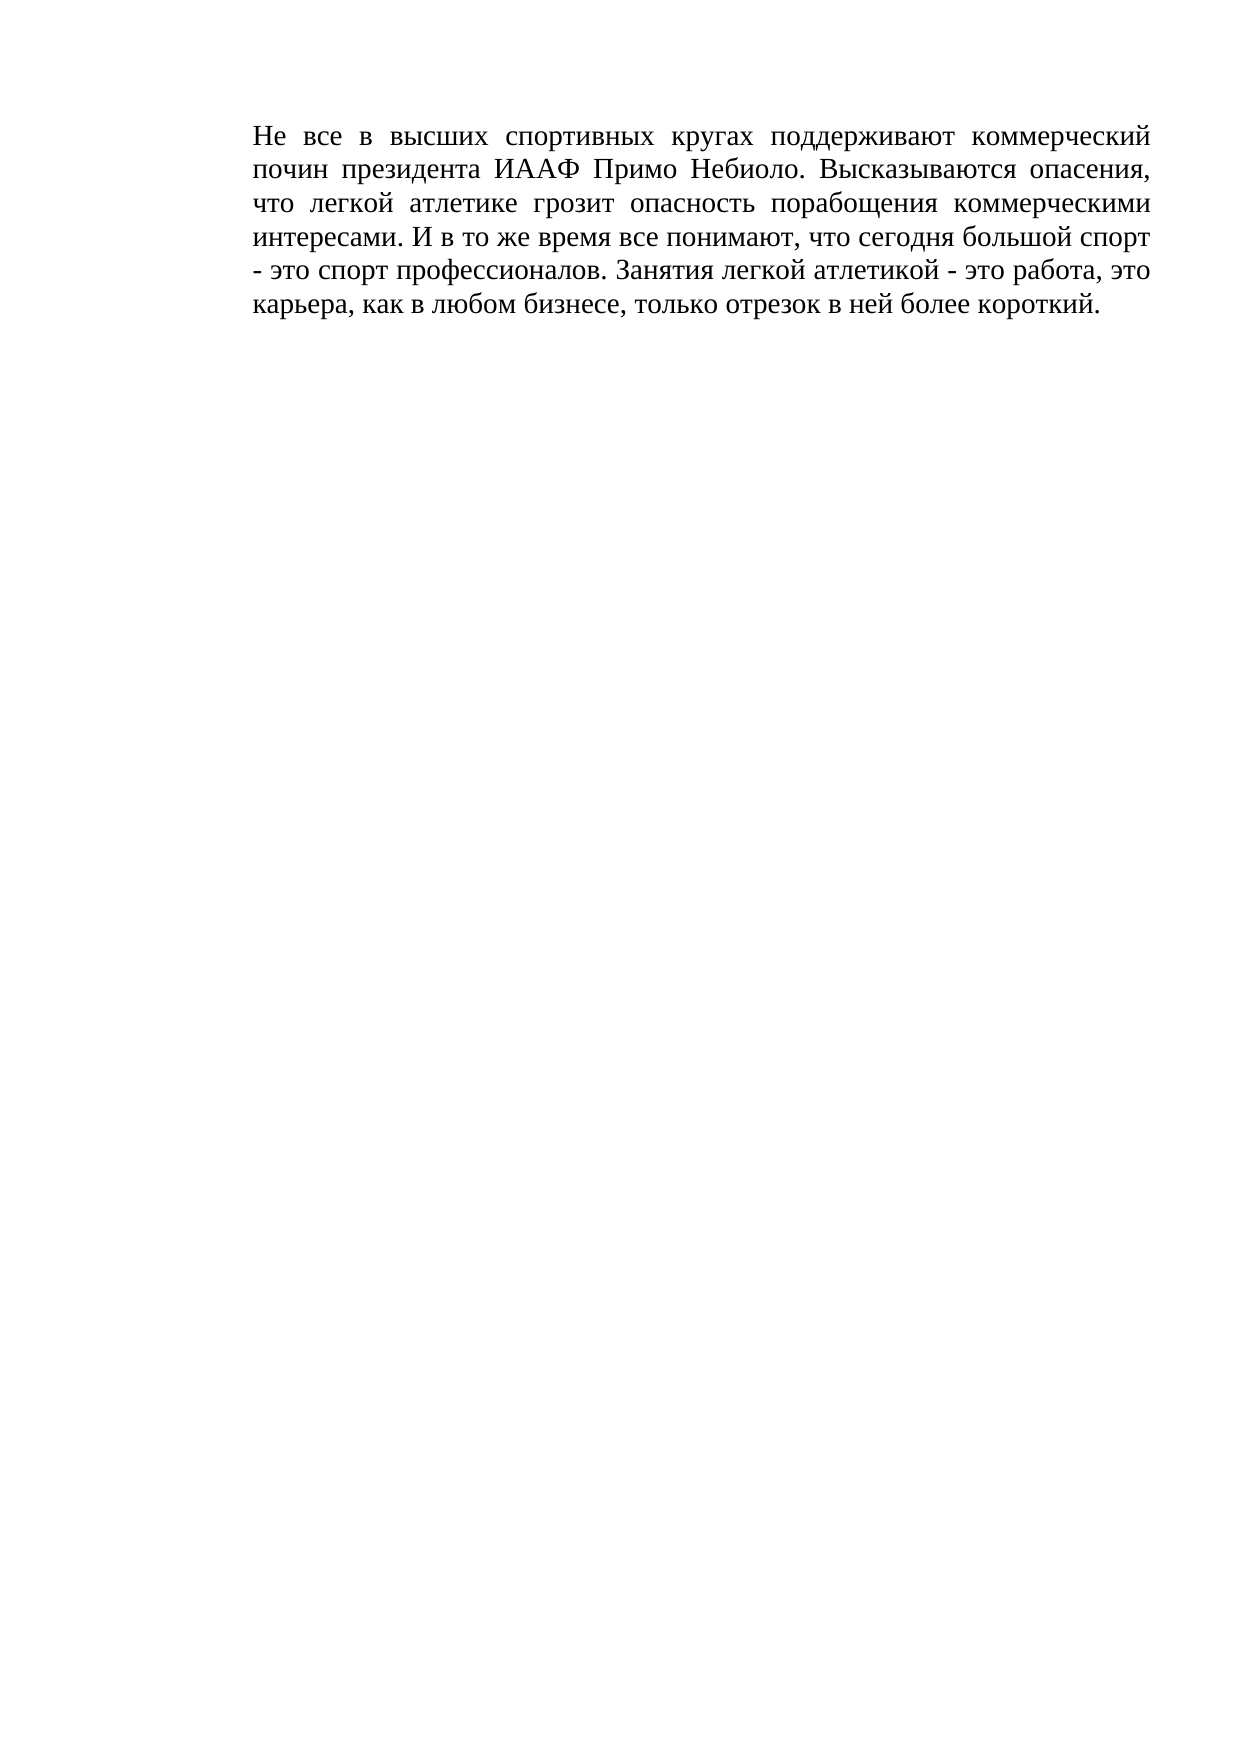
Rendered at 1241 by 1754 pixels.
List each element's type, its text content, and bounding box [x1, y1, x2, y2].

text Не все в высших спортивных кругах поддерживают коммерческий почин президента ИААФ Примо Небиоло. Высказываются опасения, что легкой атлетике грозит опасность порабощения коммерческими интересами. И в то же время все понимают, что сегодня большой спорт - это спорт профессионалов. Занятия легкой атлетикой - это работа, это карьера, как в любом бизнесе, только отрезок в ней более короткий. [252, 118, 1152, 319]
